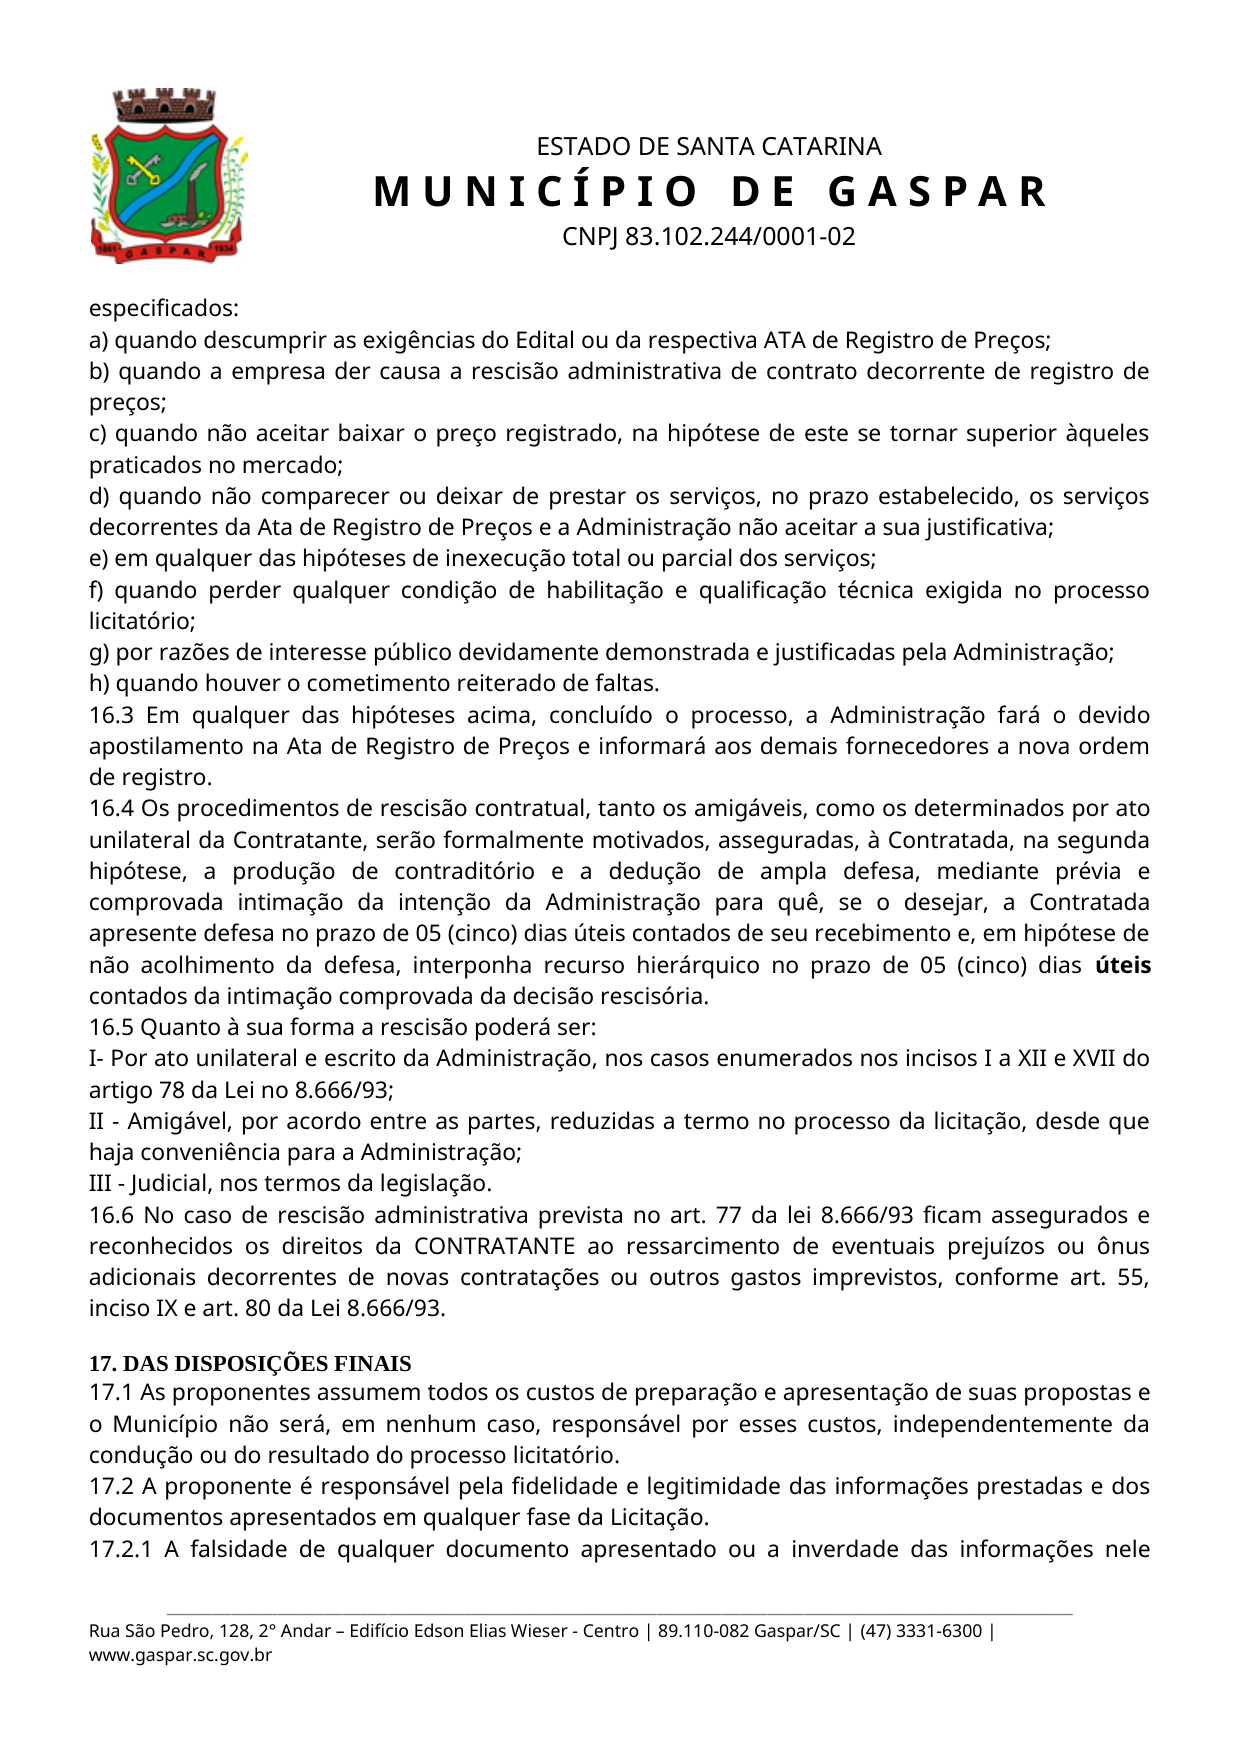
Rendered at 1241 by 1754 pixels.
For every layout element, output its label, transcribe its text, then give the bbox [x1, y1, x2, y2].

text 16.2 O Município poderá cancelar o Registro de Preços da(s) fornecedora(s) nos casos a seguir especificados: [88, 292, 1152, 324]
text g) por razões de interesse público devidamente demonstrada e justificadas pela Administração; [88, 636, 1152, 667]
text a) quando descumprir as exigências do Edital ou da respectiva ATA de Registro de Preços; [88, 324, 1152, 355]
text I- Por ato unilateral e escrito da Administração, nos casos enumerados nos incisos I a XII e XVII do artigo 78 da Lei no 8.666/93; [88, 1042, 1152, 1105]
text e) em qualquer das hipóteses de inexecução total ou parcial dos serviços; [88, 542, 1152, 574]
text b) quando a empresa der causa a rescisão administrativa de contrato decorrente de registro de preços; [88, 355, 1152, 417]
text II - Amigável, por acordo entre as partes, reduzidas a termo no processo da licitação, desde que haja conveniência para a Administração; [88, 1105, 1152, 1167]
text h) quando houver o cometimento reiterado de faltas. [88, 667, 1152, 699]
text 16.6 No caso de rescisão administrativa prevista no art. 77 da lei 8.666/93 ficam assegurados e reconhecidos os direitos da CONTRATANTE ao ressarcimento de eventuais prejuízos ou ônus adicionais decorrentes de novas contratações ou outros gastos imprevistos, conforme art. 55, inciso IX e art. 80 da Lei 8.666/93. [88, 1199, 1152, 1324]
text c) quando não aceitar baixar o preço registrado, na hipótese de este se tornar superior àqueles praticados no mercado; [88, 417, 1152, 480]
text 17. DAS DISPOSIÇÕES FINAIS [88, 1350, 1152, 1376]
text d) quando não comparecer ou deixar de prestar os serviços, no prazo estabelecido, os serviços decorrentes da Ata de Registro de Preços e a Administração não aceitar a sua justificativa; [88, 480, 1152, 542]
text 17.2 A proponente é responsável pela fidelidade e legitimidade das informações prestadas e dos documentos apresentados em qualquer fase da Licitação. [88, 1470, 1152, 1533]
text 17.1 As proponentes assumem todos os custos de preparação e apresentação de suas propostas e o Município não será, em nenhum caso, responsável por esses custos, independentemente da condução ou do resultado do processo licitatório. [88, 1376, 1152, 1470]
text III - Judicial, nos termos da legislação. [88, 1167, 1152, 1199]
text 16.5 Quanto à sua forma a rescisão poderá ser: [88, 1011, 1152, 1042]
text 16.3 Em qualquer das hipóteses acima, concluído o processo, a Administração fará o devido apostilamento na Ata de Registro de Preços e informará aos demais fornecedores a nova ordem de registro. [88, 699, 1152, 792]
text 16.4 Os procedimentos de rescisão contratual, tanto os amigáveis, como os determinados por ato unilateral da Contratante, serão formalmente motivados, asseguradas, à Contratada, na segunda hipótese, a produção de contraditório e a dedução de ampla defesa, mediante prévia e comprovada intimação da intenção da Administração para quê, se o desejar, a Contratada apresente defesa no prazo de 05 (cinco) dias úteis contados de seu recebimento e, em hipótese de não acolhimento da defesa, interponha recurso hierárquico no prazo de 05 (cinco) dias úteis contados da intimação comprovada da decisão rescisória. [88, 792, 1152, 1011]
picture [91, 88, 248, 264]
text f) quando perder qualquer condição de habilitação e qualificação técnica exigida no processo licitatório; [88, 574, 1152, 636]
